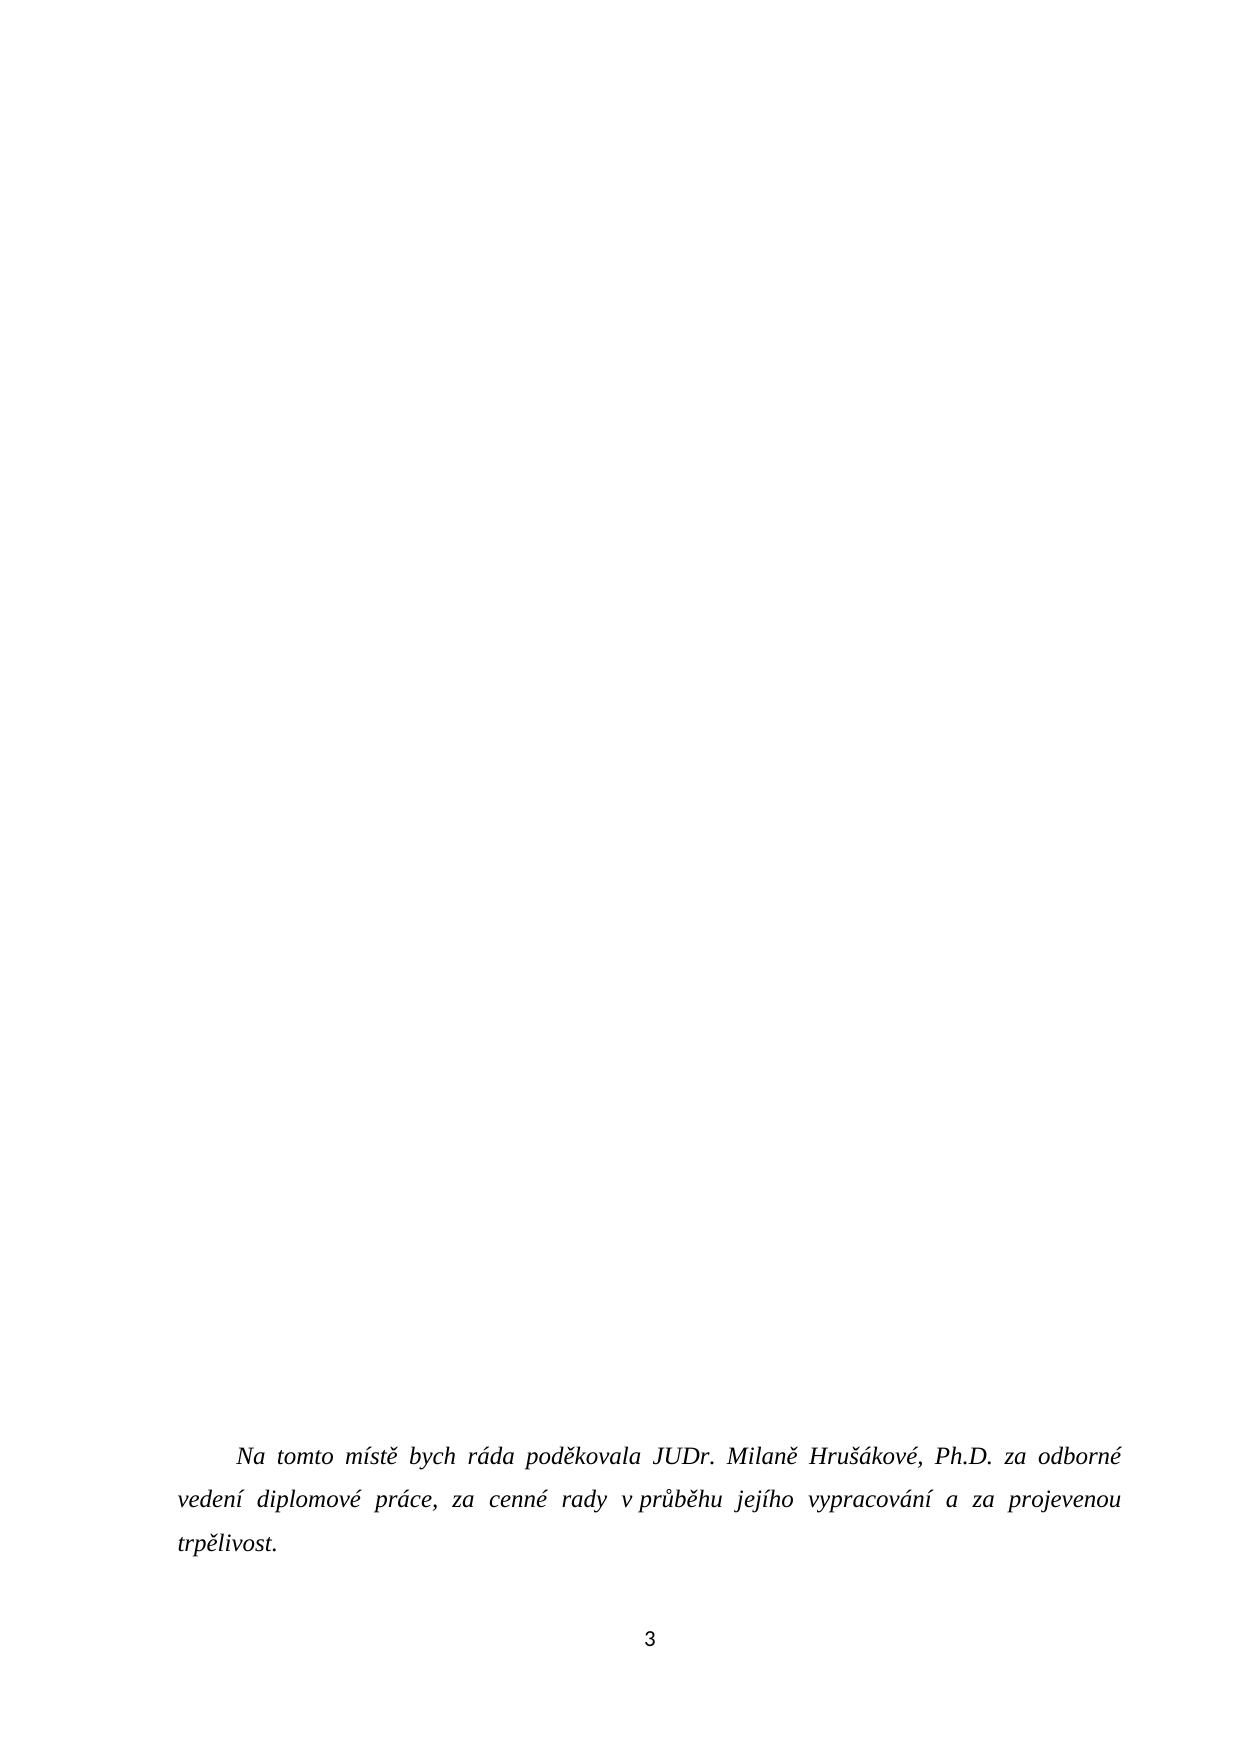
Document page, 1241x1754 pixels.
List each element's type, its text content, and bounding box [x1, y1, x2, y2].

text Na tomto místě bych ráda poděkovala JUDr. Milaně Hrušákové, Ph.D. za odborné vedení diplomové práce, za cenné rady v průběhu jejího vypracování a za projevenou trpělivost. [177, 1441, 1122, 1556]
